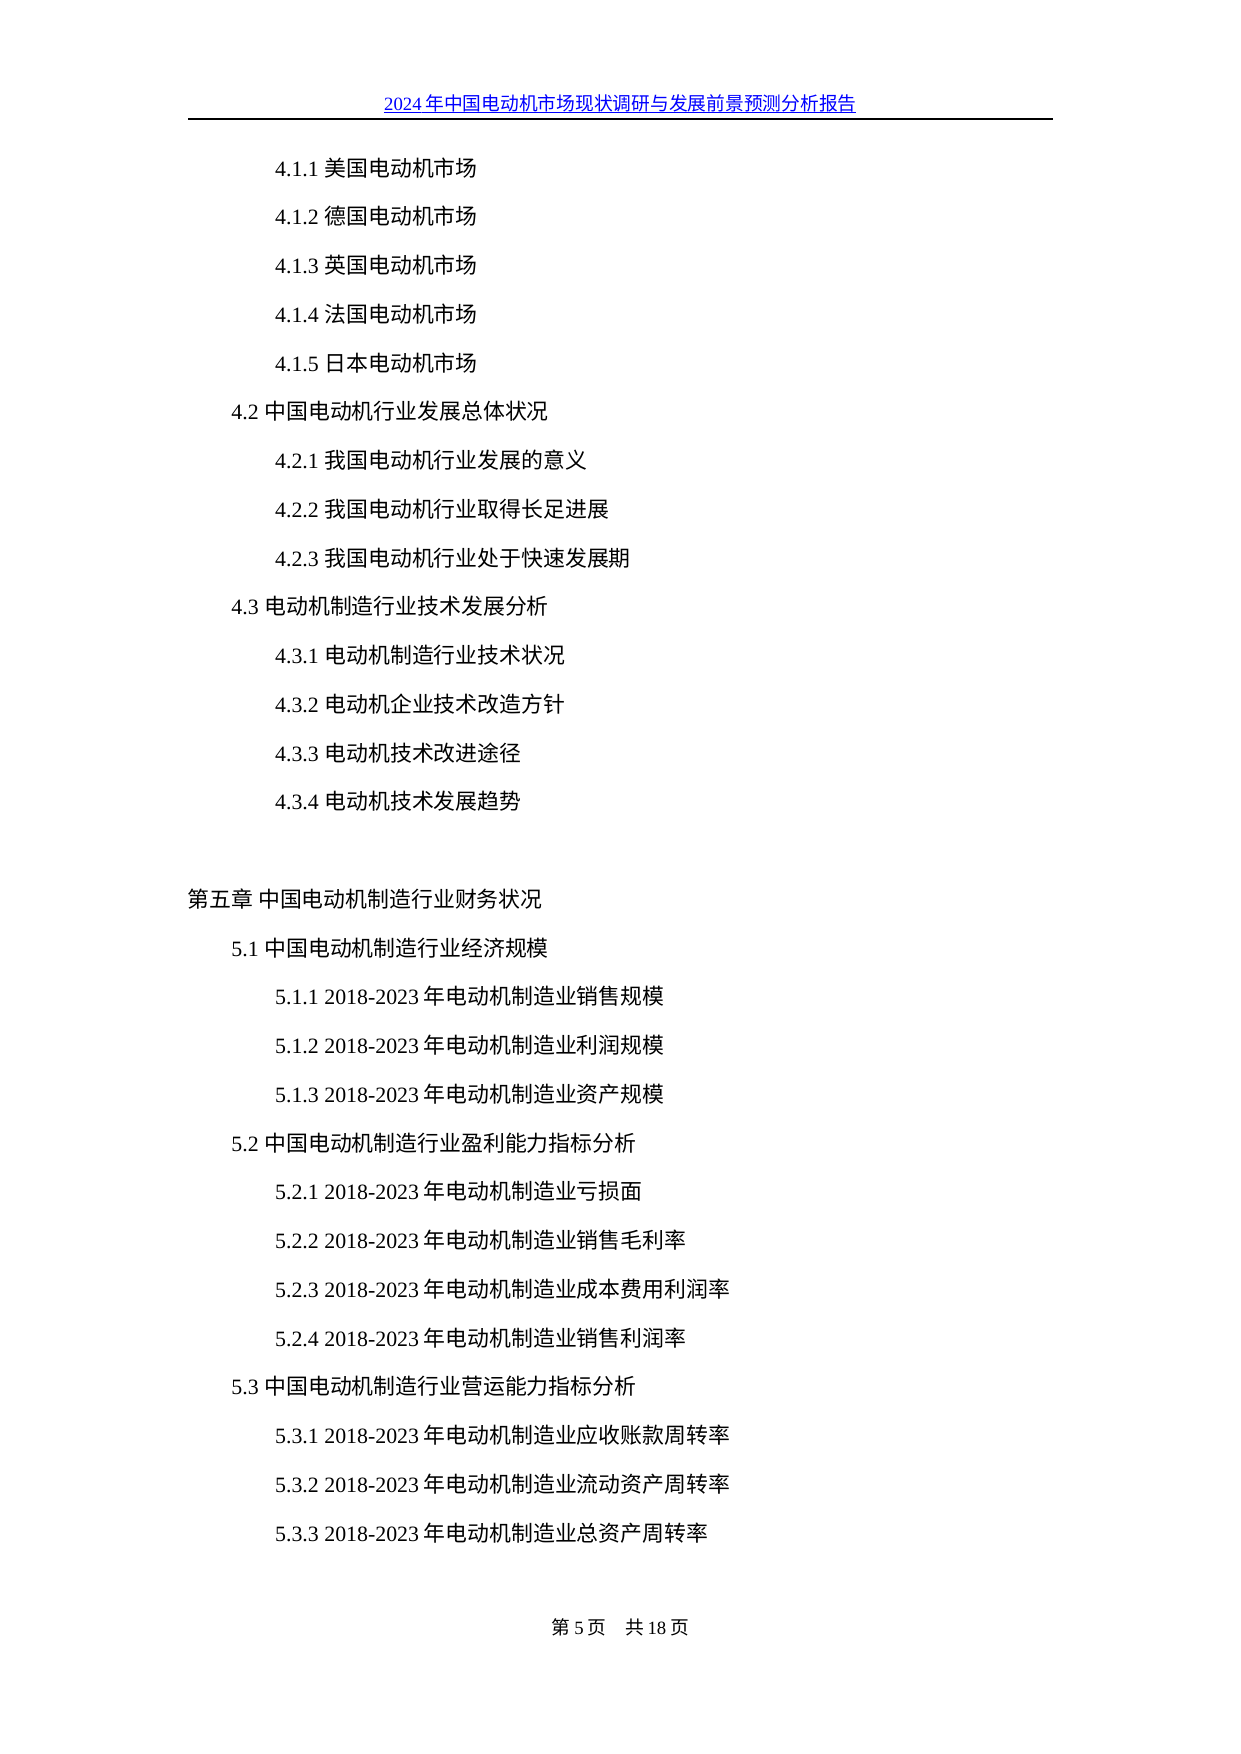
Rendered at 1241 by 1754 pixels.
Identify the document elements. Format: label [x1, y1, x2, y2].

text [187, 150, 1053, 1548]
